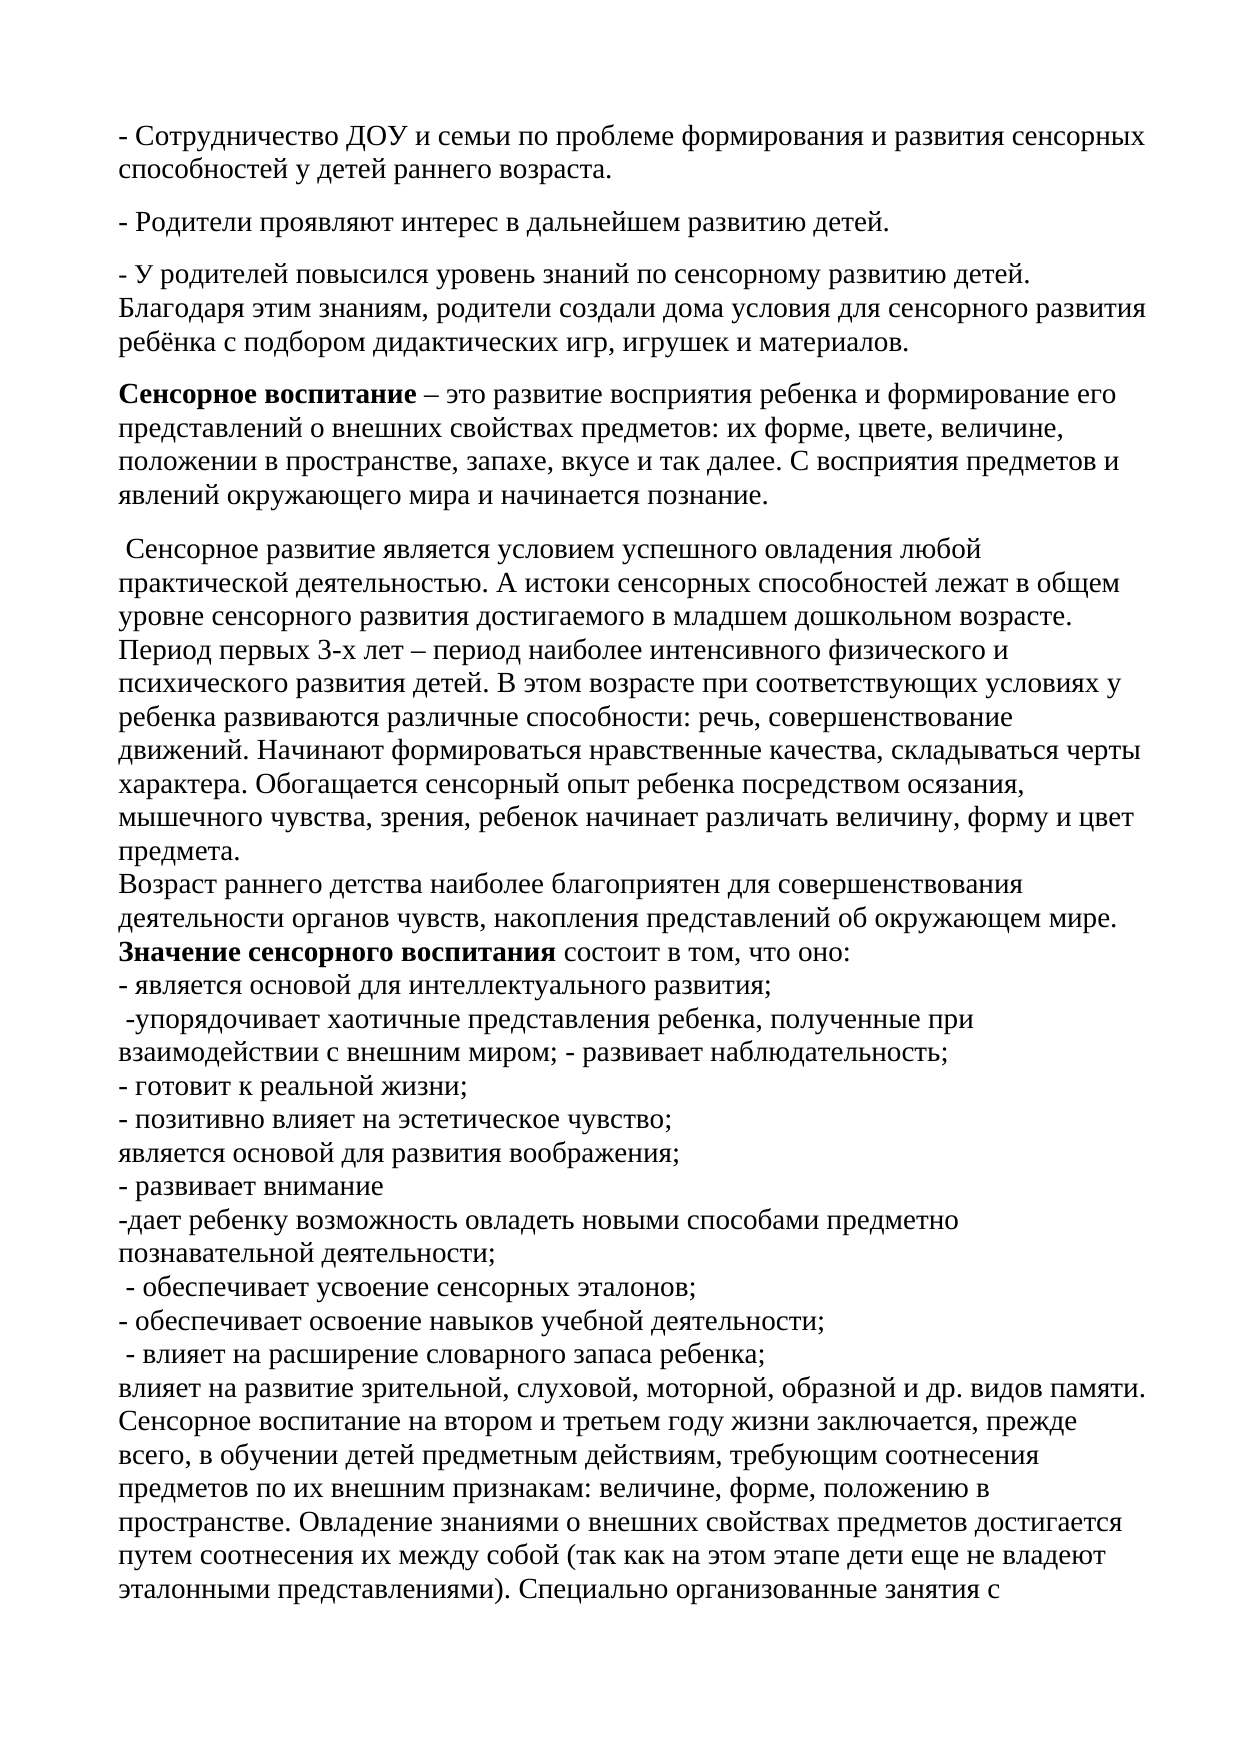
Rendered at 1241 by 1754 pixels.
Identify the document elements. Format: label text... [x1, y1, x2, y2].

text - влияет на расширение словарного запаса ребенка; [118, 1336, 1152, 1370]
text - У родителей повысился уровень знаний по сенсорному развитию детей. Благодаря этим знаниям, родители создали дома условия для сенсорного развития ребёнка с подбором дидактических игр, игрушек и материалов. [118, 257, 1152, 357]
text - обеспечивает усвоение сенсорных эталонов; [118, 1269, 1152, 1303]
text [118, 1370, 1152, 1604]
text Сенсорное воспитание – это развитие восприятия ребенка и формирование его представлений о внешних свойствах предметов: их форме, цвете, величине, положении в пространстве, запахе, вкусе и так далее. С восприятия предметов и явлений окружающего мира и начинается познание. [118, 376, 1152, 510]
text Возраст раннего детства наиболее благоприятен для совершенствования деятельности органов чувств, накопления представлений об окружающем мире. [118, 867, 1152, 934]
text - готовит к реальной жизни; [118, 1068, 1152, 1101]
text - развивает внимание [118, 1168, 1152, 1202]
text -дает ребенку возможность овладеть новыми способами предметно познавательной деятельности; [118, 1202, 1152, 1269]
text - Сотрудничество ДОУ и семьи по проблеме формирования и развития сенсорных способностей у детей раннего возраста. [118, 118, 1152, 185]
text - обеспечивает освоение навыков учебной деятельности; [118, 1303, 1152, 1336]
text Сенсорное развитие является условием успешного овладения любой практической деятельностью. А истоки сенсорных способностей лежат в общем уровне сенсорного развития достигаемого в младшем дошкольном возрасте. Период первых 3-х лет – период наиболее интенсивного физического и психического развития детей. В этом возрасте при соответствующих условиях у ребенка развиваются различные способности: речь, совершенствование движений. Начинают формироваться нравственные качества, складываться черты характера. Обогащается сенсорный опыт ребенка посредством осязания, мышечного чувства, зрения, ребенок начинает различать величину, форму и цвет предмета. [118, 531, 1152, 867]
text -упорядочивает хаотичные представления ребенка, полученные при взаимодействии с внешним миром; - развивает наблюдательность; [118, 1001, 1152, 1068]
text является основой для развития воображения; [118, 1135, 1152, 1168]
text - позитивно влияет на эстетическое чувство; [118, 1101, 1152, 1135]
text - является основой для интеллектуального развития; [118, 967, 1152, 1001]
text Значение сенсорного воспитания состоит в том, что оно: [118, 934, 1152, 967]
text - Родители проявляют интерес в дальнейшем развитию детей. [118, 204, 1152, 238]
